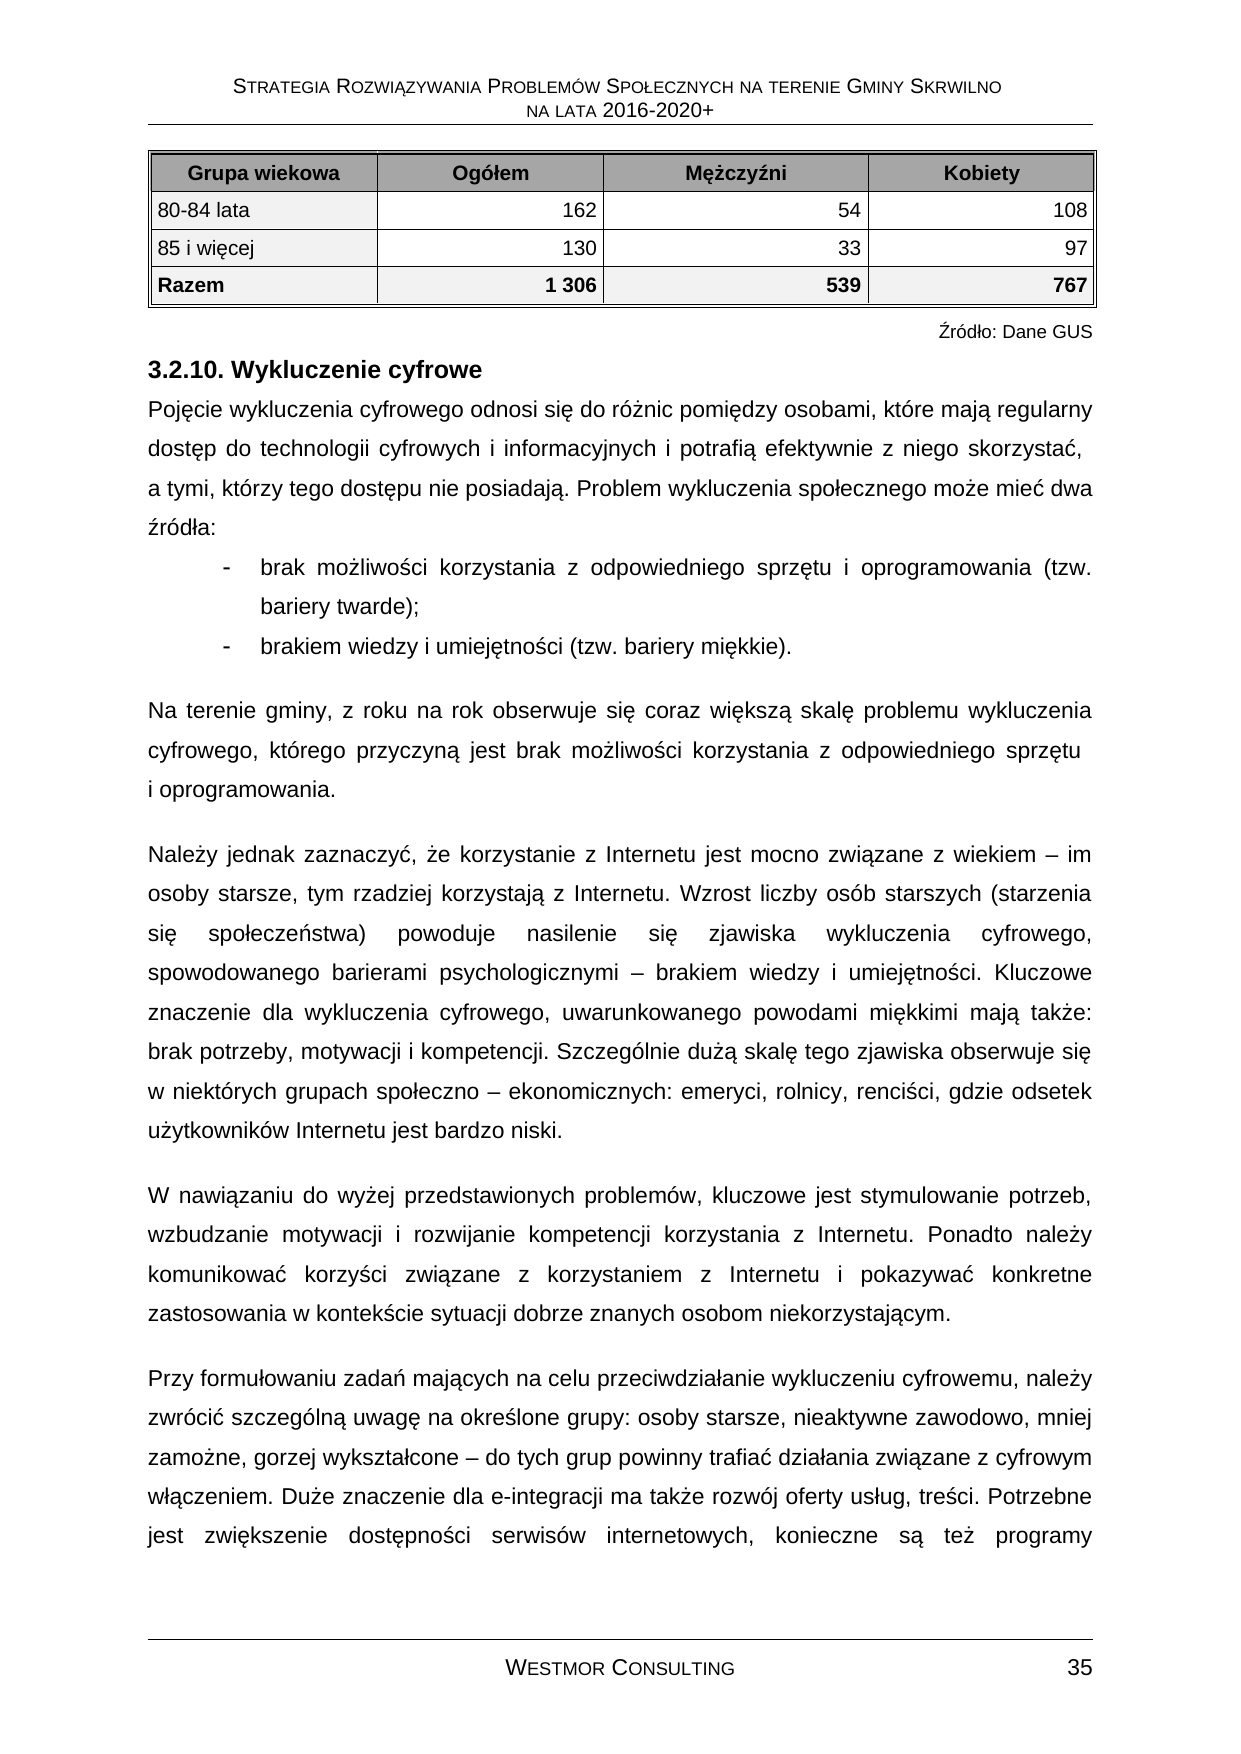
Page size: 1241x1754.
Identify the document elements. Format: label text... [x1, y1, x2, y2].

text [148, 1364, 1093, 1549]
table_cell 130 [378, 230, 603, 266]
table_cell 767 [869, 267, 1093, 303]
table_cell 54 [604, 192, 868, 228]
text W nawiązaniu do wyżej przedstawionych problemów, kluczowe jest stymulowanie potrzeb, wzbudzanie motywacji i rozwijanie kompetencji korzystania z Internetu. Ponadto należy komunikować korzyści związane z korzystaniem z Internetu i pokazywać konkretne zastosowania w kontekście sytuacji dobrze znanych osobom niekorzystającym. [148, 1182, 1093, 1326]
table_header Ogółem [378, 155, 603, 191]
table_cell 108 [869, 192, 1093, 228]
text Należy jednak zaznaczyć, że korzystanie z Internetu jest mocno związane z wiekiem – im osoby starsze, tym rzadziej korzystają z Internetu. Wzrost liczby osób starszych (starzenia się społeczeństwa) powoduje nasilenie się zjawiska wykluczenia cyfrowego, spowodowanego barierami psychologicznymi – brakiem wiedzy i umiejętności. Kluczowe znaczenie dla wykluczenia cyfrowego, uwarunkowanego powodami miękkimi mają także: brak potrzeby, motywacji i kompetencji. Szczególnie dużą skalę tego zjawiska obserwuje się w niektórych grupach społeczno – ekonomicznych: emeryci, rolnicy, renciści, gdzie odsetek użytkowników Internetu jest bardzo niski. [148, 841, 1093, 1143]
table_cell 162 [378, 192, 603, 228]
table_cell 85 i więcej [152, 230, 377, 266]
text Na terenie gminy, z roku na rok obserwuje się coraz większą skalę problemu wykluczenia cyfrowego, którego przyczyną jest brak możliwości korzystania z odpowiedniego sprzętu i oprogramowania. [148, 697, 1093, 803]
list brak możliwości korzystania z odpowiedniego sprzętu i oprogramowania (tzw. bariery twarde); [223, 554, 1093, 620]
table_header Grupa wiekowa [152, 155, 377, 191]
table_cell 80-84 lata [152, 192, 377, 228]
table_cell 33 [604, 230, 868, 266]
table_cell 97 [869, 230, 1093, 266]
table_header Kobiety [869, 155, 1093, 191]
table_cell 1 306 [378, 267, 603, 303]
table_header Mężczyźni [604, 155, 868, 191]
text Pojęcie wykluczenia cyfrowego odnosi się do różnic pomiędzy osobami, które mają regularny dostęp do technologii cyfrowych i informacyjnych i potrafią efektywnie z niego skorzystać, a tymi, którzy tego dostępu nie posiadają. Problem wykluczenia społecznego może mieć dwa źródła: [148, 396, 1093, 541]
table_cell Razem [152, 267, 377, 303]
text Źródło: Dane GUS [148, 321, 1093, 342]
text 3.2.10. Wykluczenie cyfrowe [148, 355, 1093, 383]
table_cell 539 [604, 267, 868, 303]
list brakiem wiedzy i umiejętności (tzw. bariery miękkie). [223, 633, 1093, 659]
